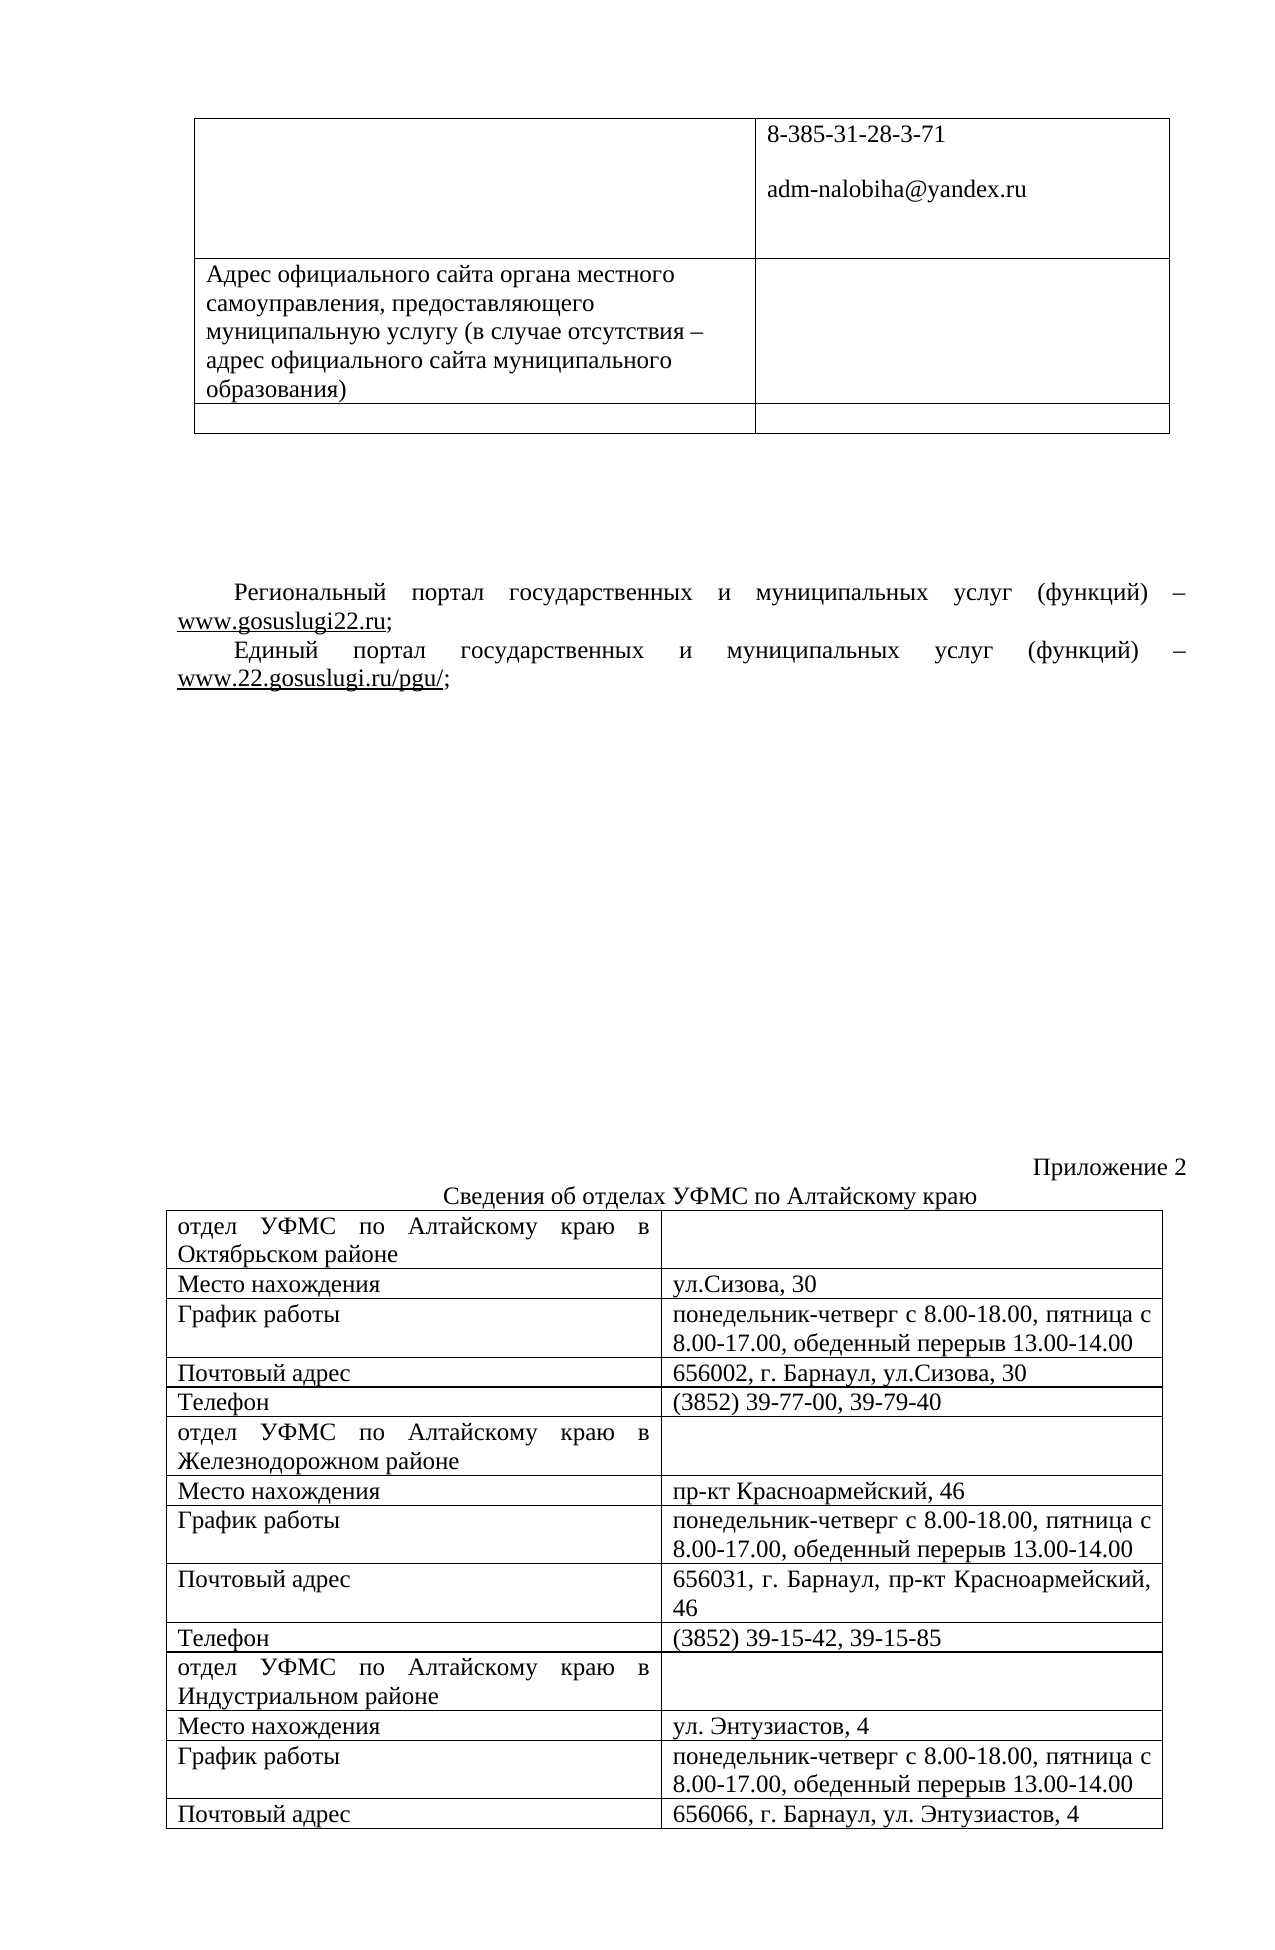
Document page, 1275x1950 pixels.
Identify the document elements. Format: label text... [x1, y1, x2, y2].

table_cell Почтовый адрес [167, 1799, 661, 1828]
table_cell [756, 119, 1169, 258]
table_cell ул.Сизова, 30 [662, 1269, 1162, 1298]
table_cell [195, 404, 755, 432]
table_cell (3852) 39-15-42, 39-15-85 [662, 1623, 1162, 1651]
table_cell отдел УФМС по Алтайскому краю в Индустриальном районе [167, 1653, 661, 1710]
text Приложение 2 [177, 1152, 1186, 1181]
table_cell ул. Энтузиастов, 4 [662, 1711, 1162, 1740]
table_cell Адрес официального сайта органа местного самоуправления, предоставляющего муниципальную услугу (в случае отсутствия – адрес официального сайта муниципального образования) [195, 259, 755, 403]
table_cell Почтовый адрес [167, 1358, 661, 1386]
text Сведения об отделах УФМС по Алтайскому краю [177, 1181, 1186, 1210]
table_cell График работы [167, 1741, 661, 1798]
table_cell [195, 119, 755, 258]
text Региональный портал государственных и муниципальных услуг (функций) – www.gosuslugi22.ru; [177, 577, 1186, 635]
table_cell [662, 1653, 1162, 1710]
table_cell понедельник-четверг с 8.00-18.00, пятница с 8.00-17.00, обеденный перерыв 13.00-14.00 [662, 1506, 1162, 1563]
table_cell понедельник-четверг с 8.00-18.00, пятница с 8.00-17.00, обеденный перерыв 13.00-14.00 [662, 1299, 1162, 1357]
table_cell Почтовый адрес [167, 1564, 661, 1622]
table_cell . Барнаул, пр-кт Красноармейский, 46 [662, 1564, 1162, 1622]
table_cell отдел УФМС по Алтайскому краю в Железнодорожном районе [167, 1417, 661, 1475]
table_header [662, 1211, 1162, 1268]
table_cell (3852) 39-77-00, 39-79-40 [662, 1388, 1162, 1416]
table_cell пр-кт Красноармейский, 46 [662, 1476, 1162, 1504]
table_cell [756, 404, 1169, 432]
table_cell [756, 259, 1169, 403]
table_cell График работы [167, 1299, 661, 1357]
text Единый портал государственных и муниципальных услуг (функций) – www.22.gosuslugi.ru/pgu/; [177, 635, 1186, 692]
table_cell Место нахождения [167, 1476, 661, 1504]
table_cell . Барнаул, ул.Сизова, 30 [662, 1358, 1162, 1386]
table_cell Место нахождения [167, 1711, 661, 1740]
table_cell Телефон [167, 1623, 661, 1651]
table_cell . Барнаул, ул. Энтузиастов, 4 [662, 1799, 1162, 1828]
table_cell Телефон [167, 1388, 661, 1416]
table_cell График работы [167, 1506, 661, 1563]
table_header отдел УФМС по Алтайскому краю в Октябрьском районе [167, 1211, 661, 1268]
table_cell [662, 1741, 1162, 1798]
table_cell [662, 1417, 1162, 1475]
table_cell Место нахождения [167, 1269, 661, 1298]
